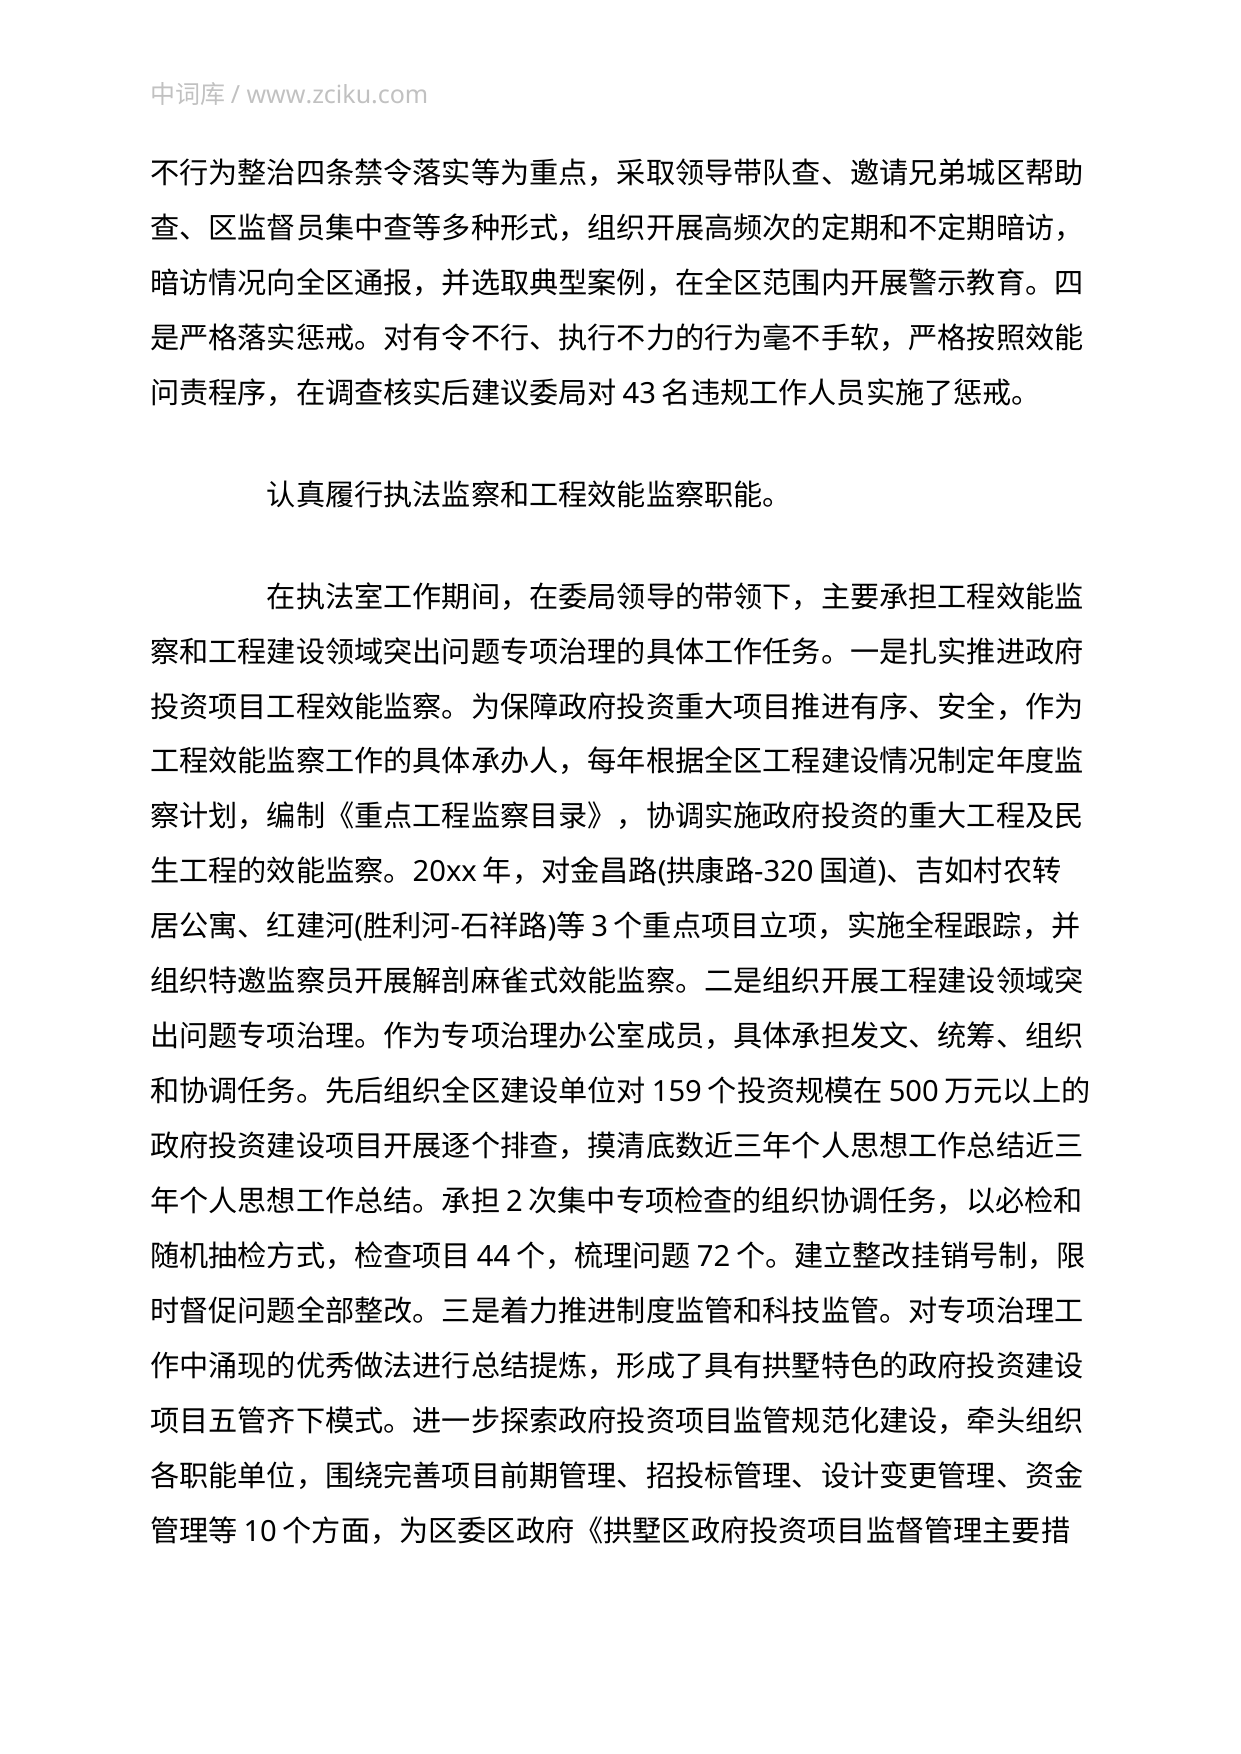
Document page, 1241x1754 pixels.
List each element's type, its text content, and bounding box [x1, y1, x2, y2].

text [150, 573, 1090, 1549]
text 认真履行执法监察和工程效能监察职能。 [150, 472, 1090, 514]
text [150, 150, 1090, 412]
